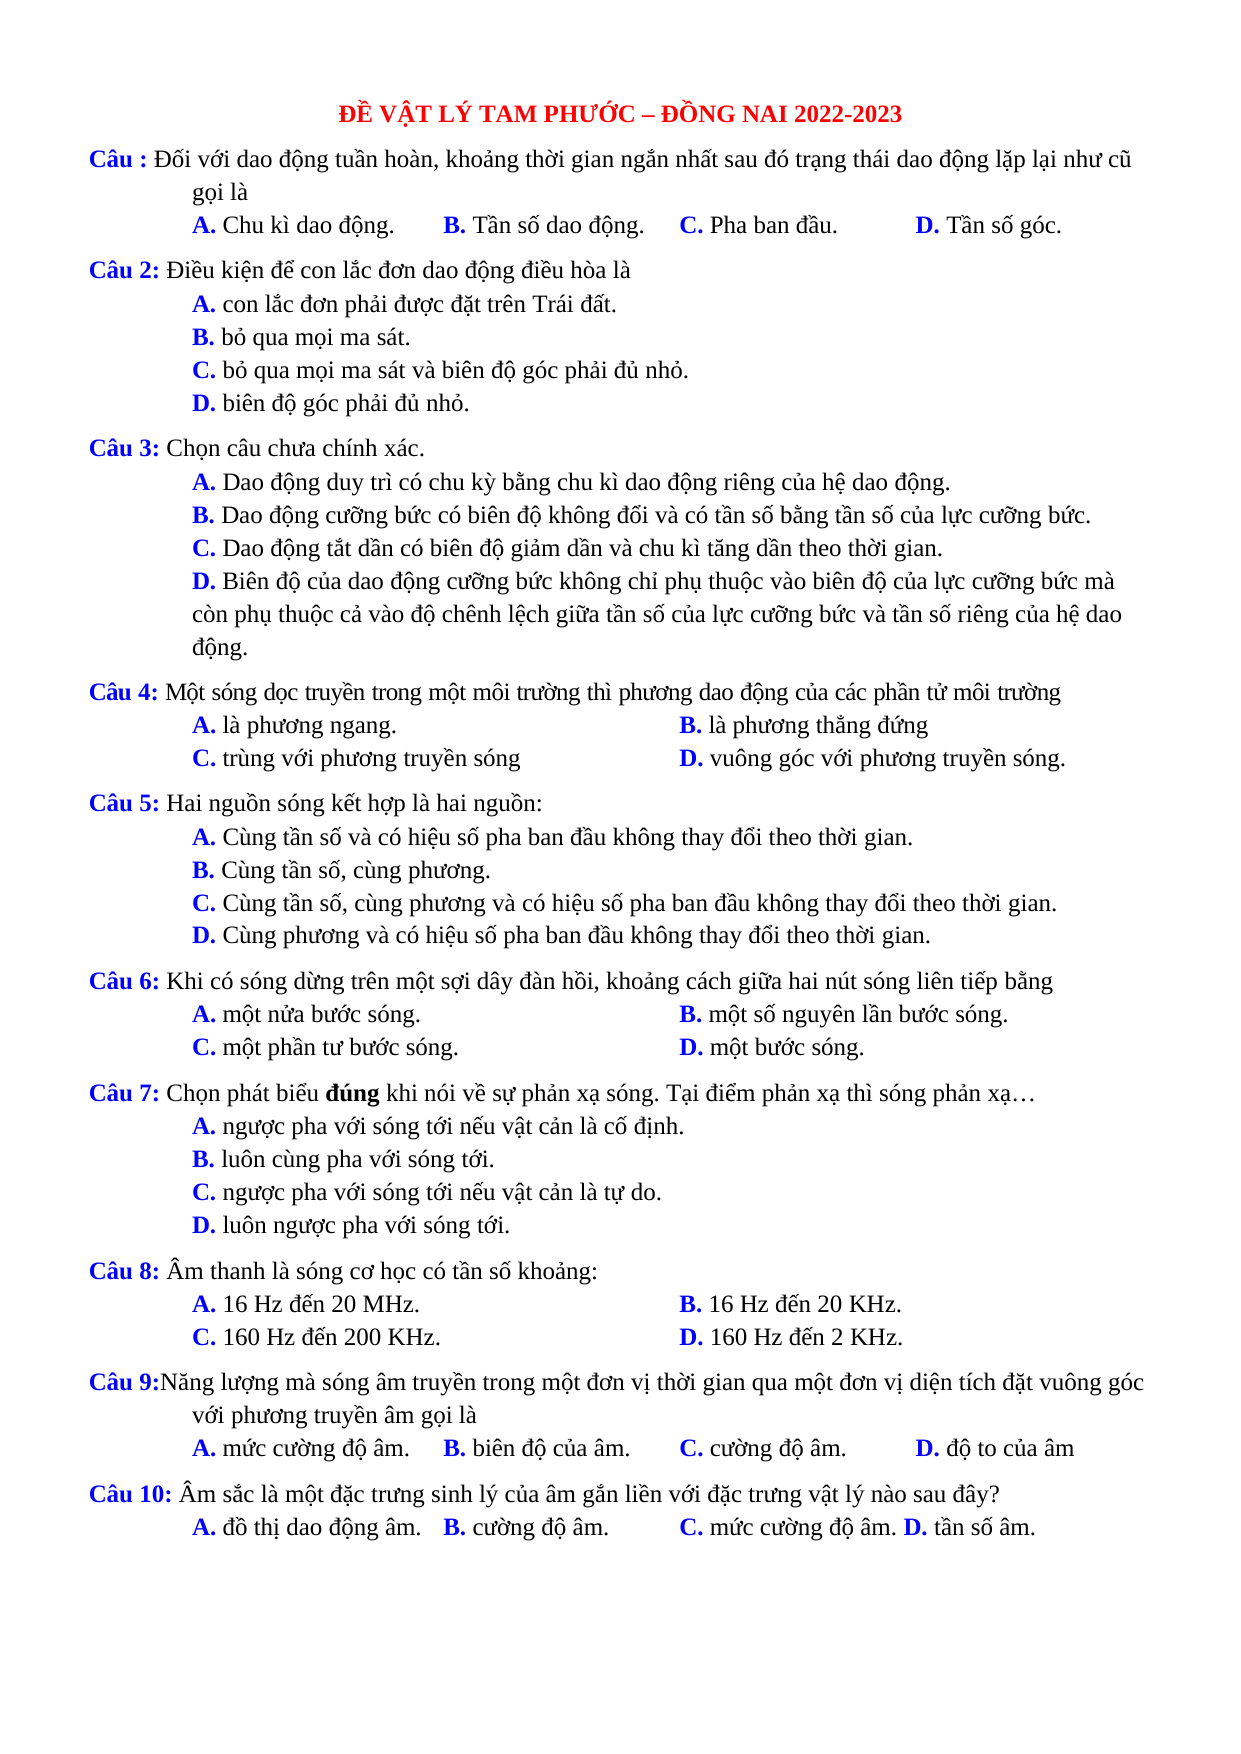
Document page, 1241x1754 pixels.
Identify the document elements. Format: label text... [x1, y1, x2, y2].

list ngược pha với sóng tới nếu vật cản là cố định. [192, 1111, 1163, 1140]
list Cùng tần số, cùng phương. [192, 855, 1163, 883]
text Câu 6: Khi có sóng dừng trên một sợi dây đàn hồi, khoảng cách giữa hai nút sóng liên tiếp bằng [88, 966, 1163, 995]
text Câu 2: Điều kiện để con lắc đơn dao động điều hòa là [88, 256, 1163, 284]
text A. mức cường độ âm. B. biên độ của âm. C. cường độ âm. D. độ to của âm [192, 1433, 1163, 1462]
list Cùng tần số và có hiệu số pha ban đầu không thay đổi theo thời gian. [192, 822, 1163, 850]
text C. 160 Hz đến 200 KHz. D. 160 Hz đến 2 KHz. [192, 1322, 1163, 1351]
text ĐỀ VẬT LÝ TAM PHƯỚC – ĐỒNG NAI 2022-2023 [77, 99, 1163, 128]
text C. trùng với phương truyền sóng D. vuông góc với phương truyền sóng. [192, 743, 1163, 772]
list Cùng phương và có hiệu số pha ban đầu không thay đổi theo thời gian. [192, 921, 1163, 949]
list ngược pha với sóng tới nếu vật cản là tự do. [192, 1177, 1163, 1206]
list con lắc đơn phải được đặt trên Trái đất. [192, 289, 1163, 317]
list Dao động duy trì có chu kỳ bằng chu kì dao động riêng của hệ dao động. [192, 467, 1163, 495]
list Cùng tần số, cùng phương và có hiệu số pha ban đầu không thay đổi theo thời gian. [192, 888, 1163, 916]
text Câu 7: Chọn phát biểu đúng khi nói về sự phản xạ sóng. Tại điểm phản xạ thì sóng phản xạ… [88, 1078, 1163, 1107]
text Câu 9:Năng lượng mà sóng âm truyền trong một đơn vị thời gian qua một đơn vị diện tích đặt vuông góc với phương truyền âm gọi là [88, 1367, 1152, 1429]
text Câu : Đối với dao động tuần hoàn, khoảng thời gian ngắn nhất sau đó trạng thái dao động lặp lại như cũ gọi là [88, 144, 1152, 206]
list bỏ qua mọi ma sát. [192, 322, 1163, 351]
text Câu 8: Âm thanh là sóng cơ học có tần số khoảng: [88, 1256, 1163, 1285]
list Dao động tắt dần có biên độ giảm dần và chu kì tăng dần theo thời gian. [192, 533, 1163, 561]
text A. Chu kì dao động. B. Tần số dao động. C. Pha ban đầu. D. Tần số góc. [192, 211, 1163, 239]
list luôn cùng pha với sóng tới. [192, 1144, 1163, 1173]
text A. đồ thị dao động âm. B. cường độ âm. C. mức cường độ âm. D. tần số âm. [192, 1512, 1163, 1540]
list bỏ qua mọi ma sát và biên độ góc phải đủ nhỏ. [192, 355, 1163, 384]
list Biên độ của dao động cưỡng bức không chỉ phụ thuộc vào biên độ của lực cưỡng bức mà còn phụ thuộc cả vào độ chênh lệch giữa tần số của lực cưỡng bức và tần số riêng của hệ dao động. [192, 566, 1152, 661]
list Dao động cưỡng bức có biên độ không đổi và có tần số bằng tần số của lực cưỡng bức. [192, 500, 1163, 528]
text C. một phần tư bước sóng. D. một bước sóng. [192, 1032, 1163, 1061]
text A. là phương ngang. B. là phương thẳng đứng [192, 710, 1163, 738]
text Câu 10: Âm sắc là một đặc trưng sinh lý của âm gắn liền với đặc trưng vật lý nào sau đây? [88, 1479, 1163, 1507]
text Câu 3: Chọn câu chưa chính xác. [88, 433, 1163, 462]
list luôn ngược pha với sóng tới. [192, 1210, 1163, 1239]
list biên độ góc phải đủ nhỏ. [192, 388, 1163, 417]
text Câu 4: Một sóng dọc truyền trong một môi trường thì phương dao động của các phần tử môi trường [88, 677, 1163, 706]
text Câu 5: Hai nguồn sóng kết hợp là hai nguồn: [88, 788, 1163, 817]
text A. 16 Hz đến 20 MHz. B. 16 Hz đến 20 KHz. [192, 1289, 1163, 1318]
text A. một nửa bước sóng. B. một số nguyên lần bước sóng. [192, 999, 1163, 1028]
